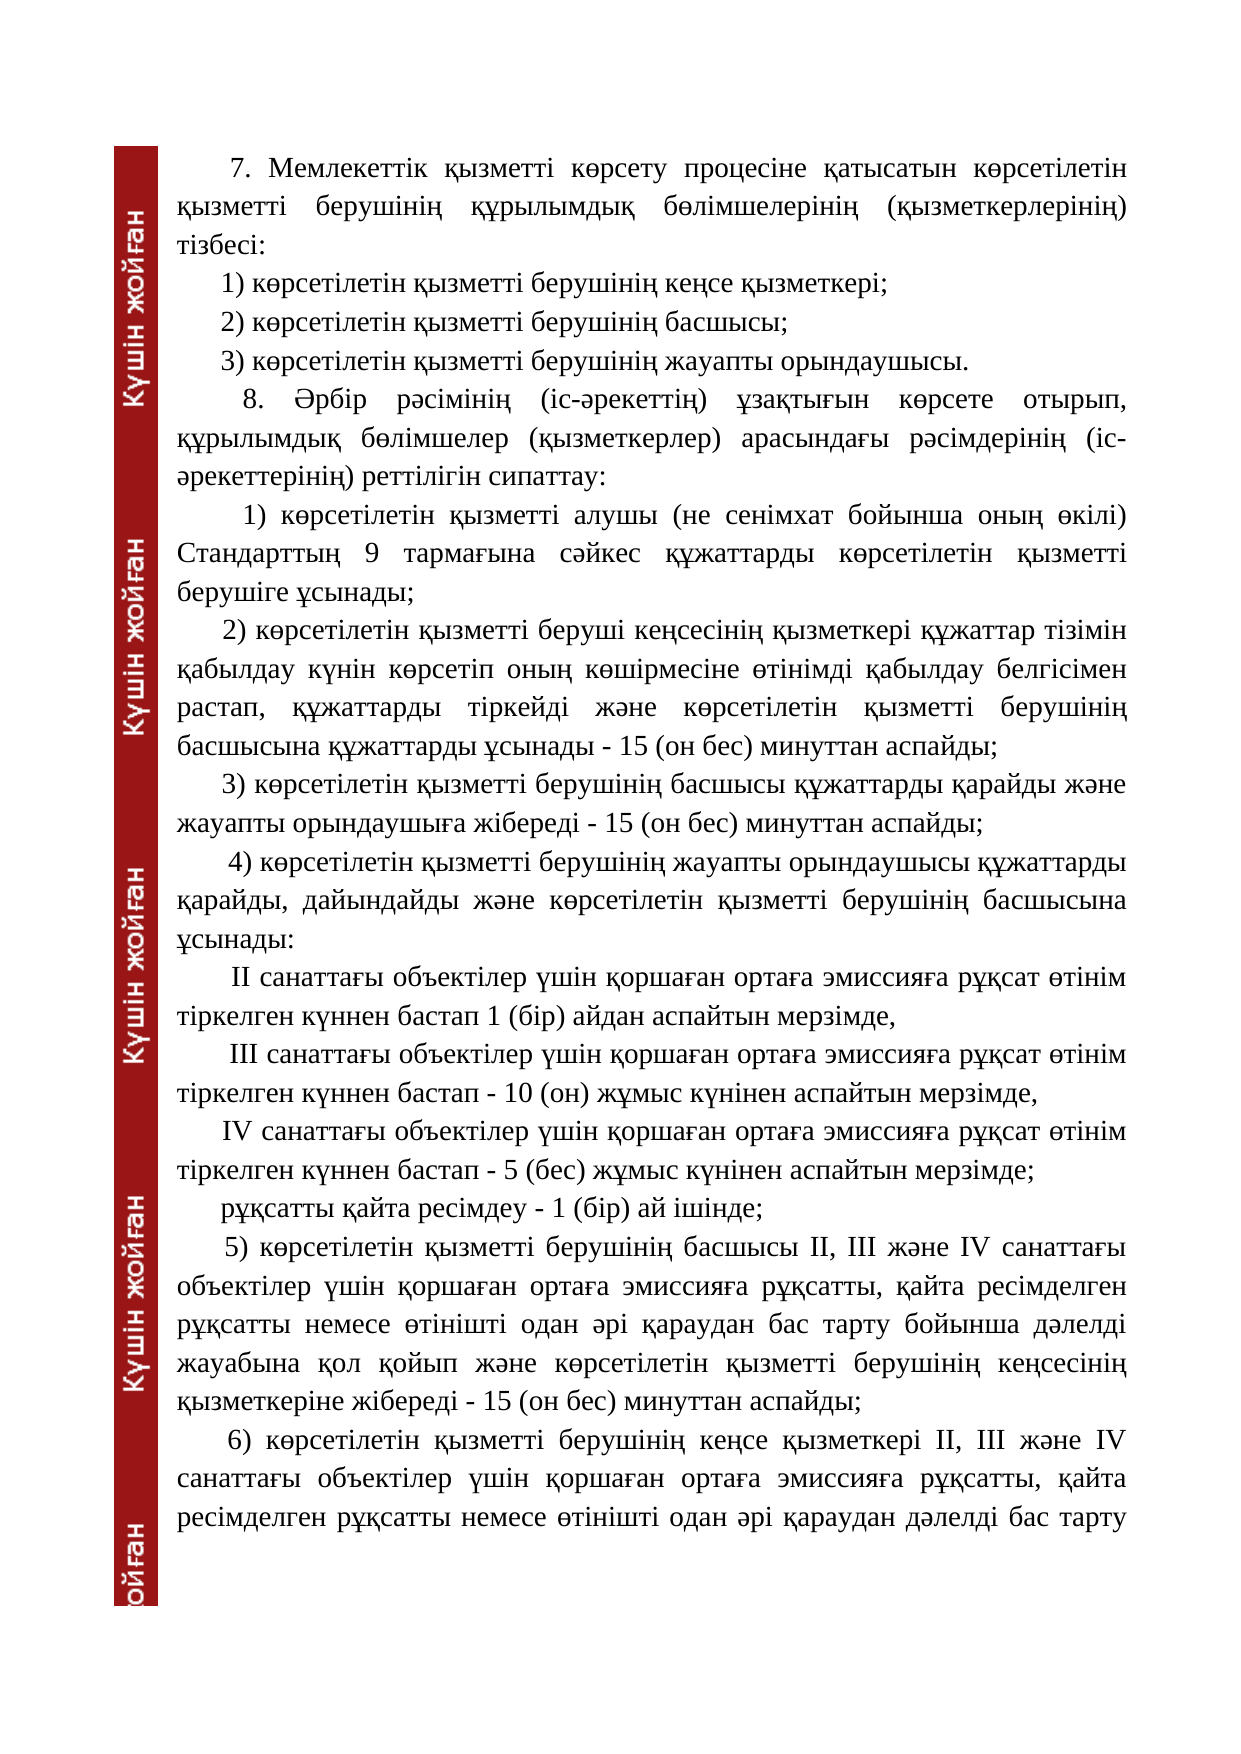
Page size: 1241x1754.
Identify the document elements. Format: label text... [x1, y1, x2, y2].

picture [114, 607, 158, 612]
text 2) көрсетілетін қызметті берушінің басшысы; [112, 304, 1128, 338]
picture [114, 1031, 158, 1036]
picture [114, 299, 158, 304]
text 1) көрсетілетін қызметті берушінің кеңсе қызметкері; [112, 266, 1128, 299]
text рұқсатты қайта ресімдеу - 1 (бір) ай ішінде; [112, 1191, 1128, 1224]
text IV санаттағы объектілер үшін қоршаған ортаға эмиссияға рұқсат өтінім тіркелген күннен бастап - 5 (бес) жұмыс күнінен аспайтын мерзімде; [112, 1113, 1128, 1186]
text 4) көрсетілетін қызметті берушінің жауапты орындаушысы құжаттарды қарайды, дайындайды және көрсетілетін қызметті берушінің басшысына ұсынады: [112, 844, 1128, 954]
text 2) көрсетілетін қызметті беруші кеңсесінің қызметкері құжаттар тізімін қабылдау күнін көрсетіп оның көшірмесіне өтінімді қабылдау белгісімен растап, құжаттарды тіркейді және көрсетілетін қызметті берушінің басшысына құжаттарды ұсынады - 15 (он бес) минуттан аспайды; [112, 612, 1128, 762]
picture [114, 492, 158, 497]
text ІІ санаттағы объектілер үшін қоршаған ортаға эмиссияға рұқсат өтінім тіркелген күннен бастап 1 (бір) айдан аспайтын мерзімде, [112, 959, 1128, 1031]
picture [114, 261, 158, 266]
picture [114, 146, 158, 150]
picture [114, 839, 158, 844]
picture [114, 338, 158, 343]
picture [114, 1532, 158, 1606]
text 8. Әрбір рәсімінің (іс-әрекеттің) ұзақтығын көрсете отырып, құрылымдық бөлімшелер (қызметкерлер) арасындағы рәсімдерінің (іс-әрекеттерінің) реттілігін сипаттау: [112, 381, 1128, 492]
picture [114, 1186, 158, 1191]
text 5) көрсетілетін қызметті берушінің басшысы ІІ, ІІІ және IV санаттағы объектілер үшін қоршаған ортаға эмиссияға рұқсатты, қайта ресімделген рұқсатты немесе өтінішті одан әрі қараудан бас тарту бойынша дәлелді жауабына қол қойып және көрсетілетін қызметті берушінің кеңсесінің қызметкеріне жібереді - 15 (он бес) минуттан аспайды; [112, 1229, 1128, 1417]
picture [114, 376, 158, 381]
text 1) көрсетілетін қызметті алушы (не сенімхат бойынша оның өкілі) Стандарттың 9 тармағына сәйкес құжаттарды көрсетілетін қызметті берушіге ұсынады; [112, 497, 1128, 607]
picture [114, 1417, 158, 1422]
text 3) көрсетілетін қызметті берушінің жауапты орындаушысы. [112, 343, 1128, 376]
picture [114, 1108, 158, 1113]
text 7. Мемлекеттік қызметті көрсету процесіне қатысатын көрсетілетін қызметті берушінің құрылымдық бөлімшелерінің (қызметкерлерінің) тізбесі: [112, 150, 1128, 261]
picture [114, 762, 158, 767]
text ІІІ санаттағы объектілер үшін қоршаған ортаға эмиссияға рұқсат өтінім тіркелген күннен бастап - 10 (он) жұмыс күнінен аспайтын мерзімде, [112, 1036, 1128, 1108]
picture [114, 954, 158, 959]
picture [114, 1224, 158, 1229]
text 3) көрсетілетін қызметті берушінің басшысы құжаттарды қарайды және жауапты орындаушыға жібереді - 15 (он бес) минуттан аспайды; [112, 767, 1128, 839]
